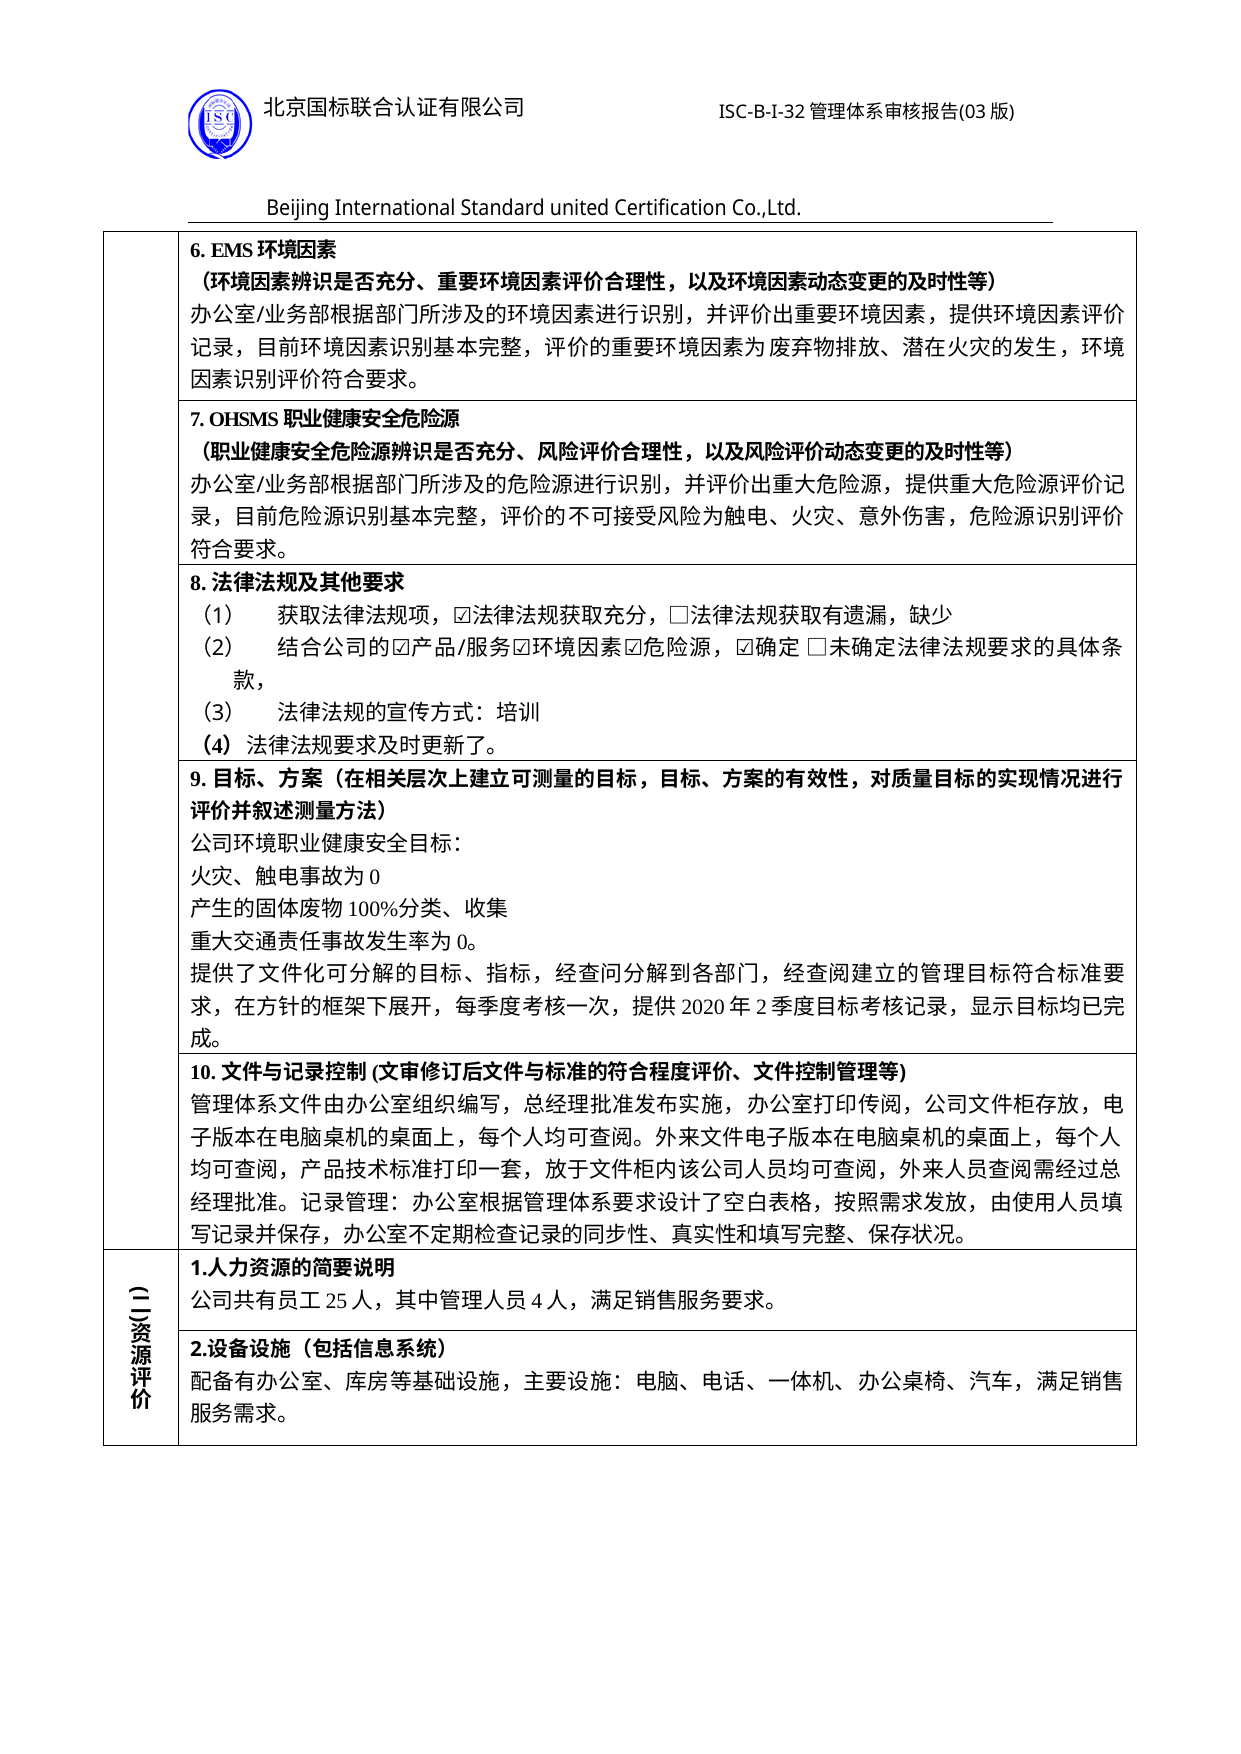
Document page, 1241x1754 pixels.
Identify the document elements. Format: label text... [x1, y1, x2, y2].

table_cell 1.人力资源的简要说明 公司共有员工25人，其中管理人员4人，满足销售服务要求。 [179, 1250, 1136, 1330]
picture [187, 89, 253, 158]
table_cell (二)资源评价 [104, 1250, 178, 1445]
table_cell 10. 文件与记录控制 (文审修订后文件与标准的符合程度评价、文件控制管理等) 管理体系文件由办公室组织编写，总经理批准发布实施，办公室打印传阅，公司文件柜存放，电子版本在电脑桌机的桌面上，每个人均可查阅。外来文件电子版本在电脑桌机的桌面上，每个人均可查阅，产品技术标准打印一套，放于文件柜内该公司人员均可查阅，外来人员查阅需经过总经理批准。记录管理：办公室根据管理体系要求设计了空白表格，按照需求发放，由使用人员填写记录并保存，办公室不定期检查记录的同步性、真实性和填写完整、保存状况。 [179, 1054, 1136, 1249]
table_cell 2.设备设施（包括信息系统） 配备有办公室、库房等基础设施，主要设施：电脑、电话、一体机、办公桌椅、汽车，满足销售服务需求。 [179, 1331, 1136, 1445]
table_cell 7. OHSMS职业健康安全危险源 （职业健康安全危险源辨识是否充分、风险评价合理性，以及风险评价动态变更的及时性等） 办公室/业务部根据部门所涉及的危险源进行识别，并评价出重大危险源，提供重大危险源评价记录，目前危险源识别基本完整，评价的不可接受风险为触电、火灾、意外伤害，危险源识别评价符合要求。 [179, 401, 1136, 564]
table_cell 6. EMS环境因素 （环境因素辨识是否充分、重要环境因素评价合理性，以及环境因素动态变更的及时性等） 办公室/业务部根据部门所涉及的环境因素进行识别，并评价出重要环境因素，提供环境因素评价记录，目前环境因素识别基本完整，评价的重要环境因素为废弃物排放、潜在火灾的发生，环境因素识别评价符合要求。 [179, 232, 1136, 400]
table_cell 8. 法律法规及其他要求 获取法律法规项，☑法律法规获取充分，□法律法规获取有遗漏，缺少 结合公司的☑产品/服务☑环境因素☑危险源，☑确定 □未确定法律法规要求的具体条款， 法律法规的宣传方式：培训 法律法规要求及时更新了。 [179, 565, 1136, 760]
table_cell 9. 目标、方案（在相关层次上建立可测量的目标，目标、方案的有效性，对质量目标的实现情况进行评价并叙述测量方法） 公司环境职业健康安全目标： 火灾、触电事故为0 产生的固体废物100%分类、收集 重大交通责任事故发生率为0。 提供了文件化可分解的目标、指标，经查问分解到各部门，经查阅建立的管理目标符合标准要求，在方针的框架下展开，每季度考核一次，提供2020年2季度目标考核记录，显示目标均已完成。 [179, 761, 1136, 1053]
